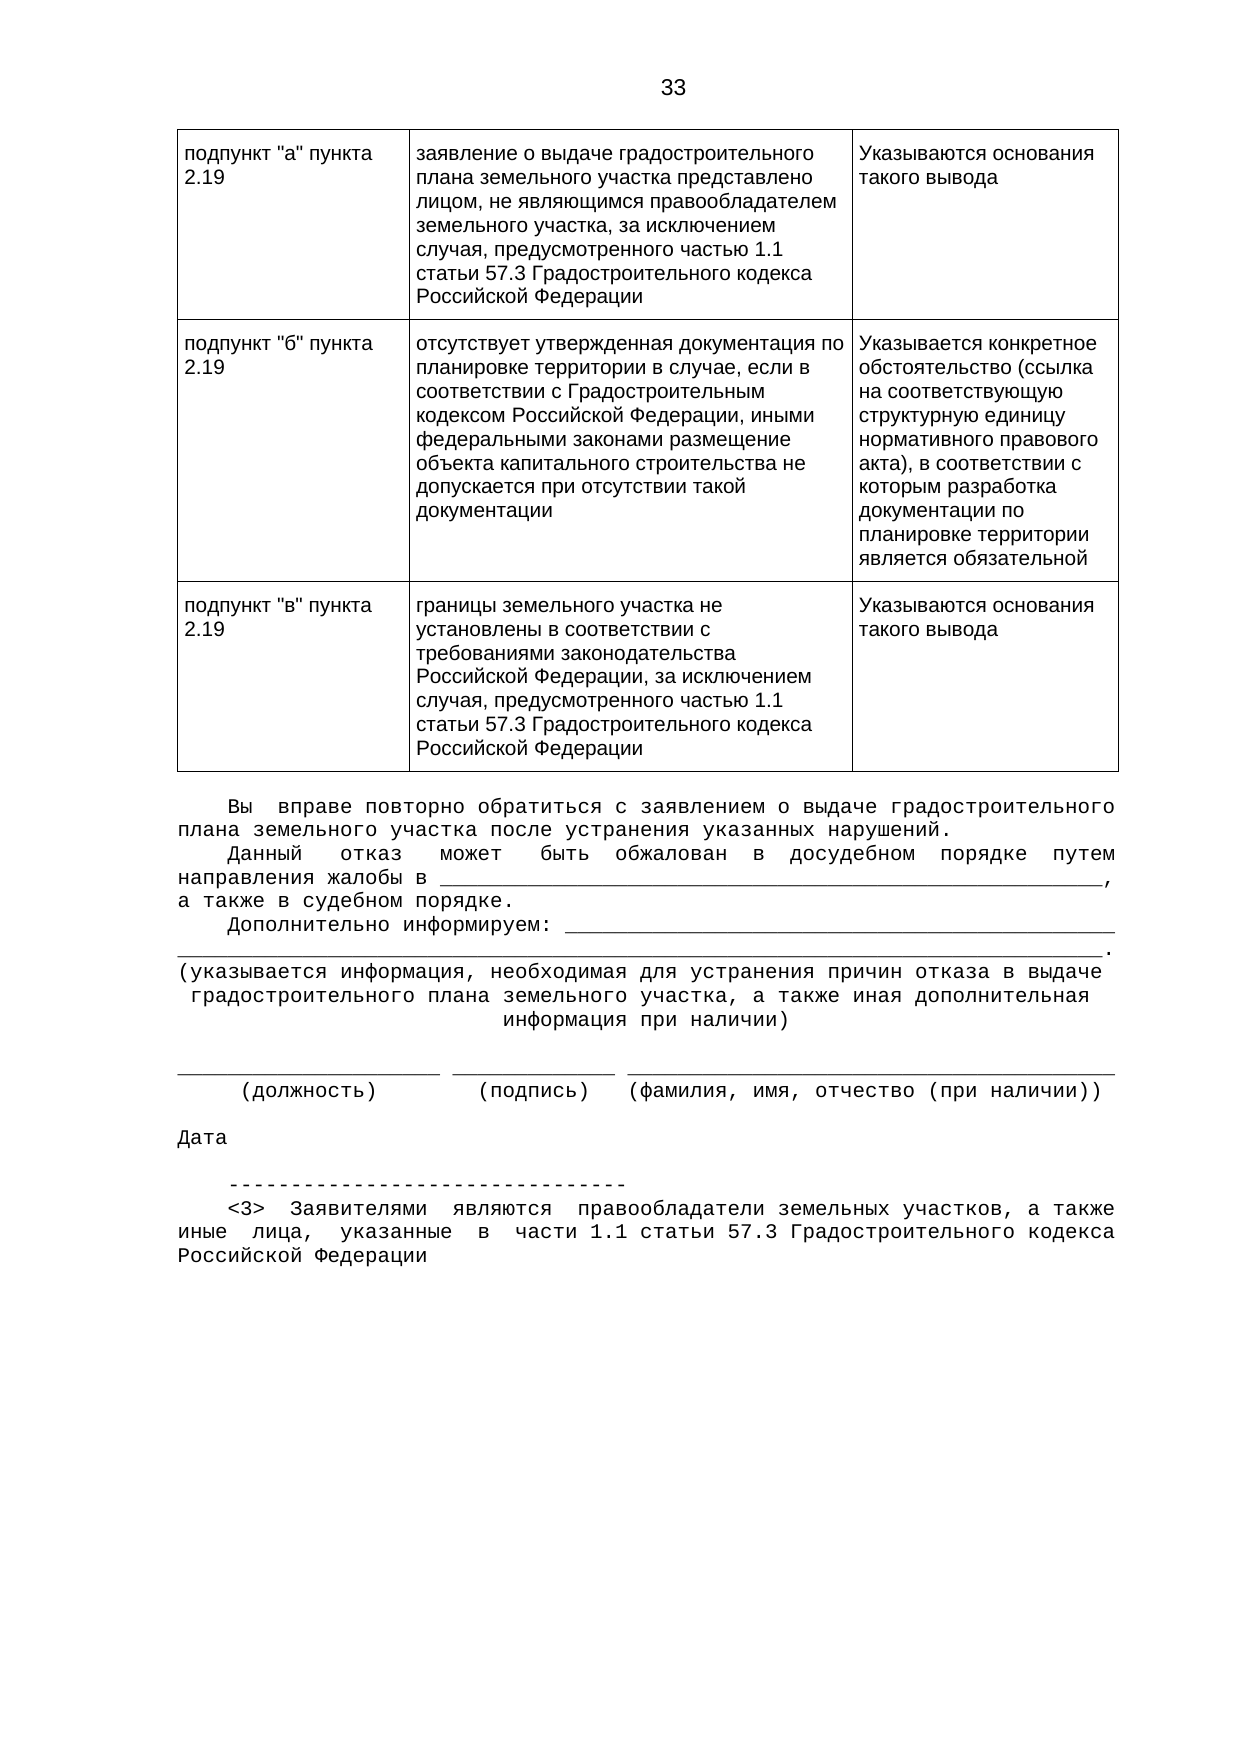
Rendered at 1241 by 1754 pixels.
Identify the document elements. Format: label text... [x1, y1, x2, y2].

text Дата [177, 1127, 1169, 1151]
text Вы вправе повторно обратиться с заявлением о выдаче градостроительного [177, 796, 1169, 819]
table_cell подпункт "б" пункта 2.19 [178, 320, 409, 581]
text направления жалобы в _____________________________________________________, [177, 867, 1169, 890]
text -------------------------------- [177, 1174, 1169, 1198]
text а также в судебном порядке. [177, 890, 1169, 914]
text (должность) (подпись) (фамилия, имя, отчество (при наличии)) [177, 1079, 1169, 1103]
text иные лица, указанные в части 1.1 статьи 57.3 Градостроительного кодекса [177, 1221, 1169, 1245]
text Российской Федерации [177, 1245, 1169, 1269]
table_cell подпункт "в" пункта 2.19 [178, 582, 409, 771]
table_cell отсутствует утвержденная документация по планировке территории в случае, если в соответствии с Градостроительным кодексом Российской Федерации, иными федеральными законами размещение объекта капитального строительства не допускается при отсутствии такой документации [410, 320, 852, 581]
text <3> Заявителями являются правообладатели земельных участков, а также [177, 1198, 1169, 1221]
table_cell подпункт "а" пункта 2.19 [178, 130, 409, 319]
text информация при наличии) [177, 1009, 1169, 1032]
table_cell Указываются основания такого вывода [853, 582, 1118, 771]
text Данный отказ может быть обжалован в досудебном порядке путем [177, 843, 1169, 867]
table_cell границы земельного участка не установлены в соответствии с требованиями законодательства Российской Федерации, за исключением случая, предусмотренного частью 1.1 статьи 57.3 Градостроительного кодекса Российской Федерации [410, 582, 852, 771]
text плана земельного участка после устранения указанных нарушений. [177, 819, 1169, 843]
text __________________________________________________________________________. [177, 938, 1169, 961]
table_cell заявление о выдаче градостроительного плана земельного участка представлено лицом, не являющимся правообладателем земельного участка, за исключением случая, предусмотренного частью 1.1 статьи 57.3 Градостроительного кодекса Российской Федерации [410, 130, 852, 319]
text Дополнительно информируем: ____________________________________________ [177, 914, 1169, 938]
text (указывается информация, необходимая для устранения причин отказа в выдаче [177, 961, 1169, 985]
table_cell Указываются основания такого вывода [853, 130, 1118, 319]
text градостроительного плана земельного участка, а также иная дополнительная [177, 985, 1169, 1009]
text _____________________ _____________ _______________________________________ [177, 1056, 1169, 1079]
table_cell Указывается конкретное обстоятельство (ссылка на соответствующую структурную единицу нормативного правового акта), в соответствии с которым разработка документации по планировке территории является обязательной [853, 320, 1118, 581]
